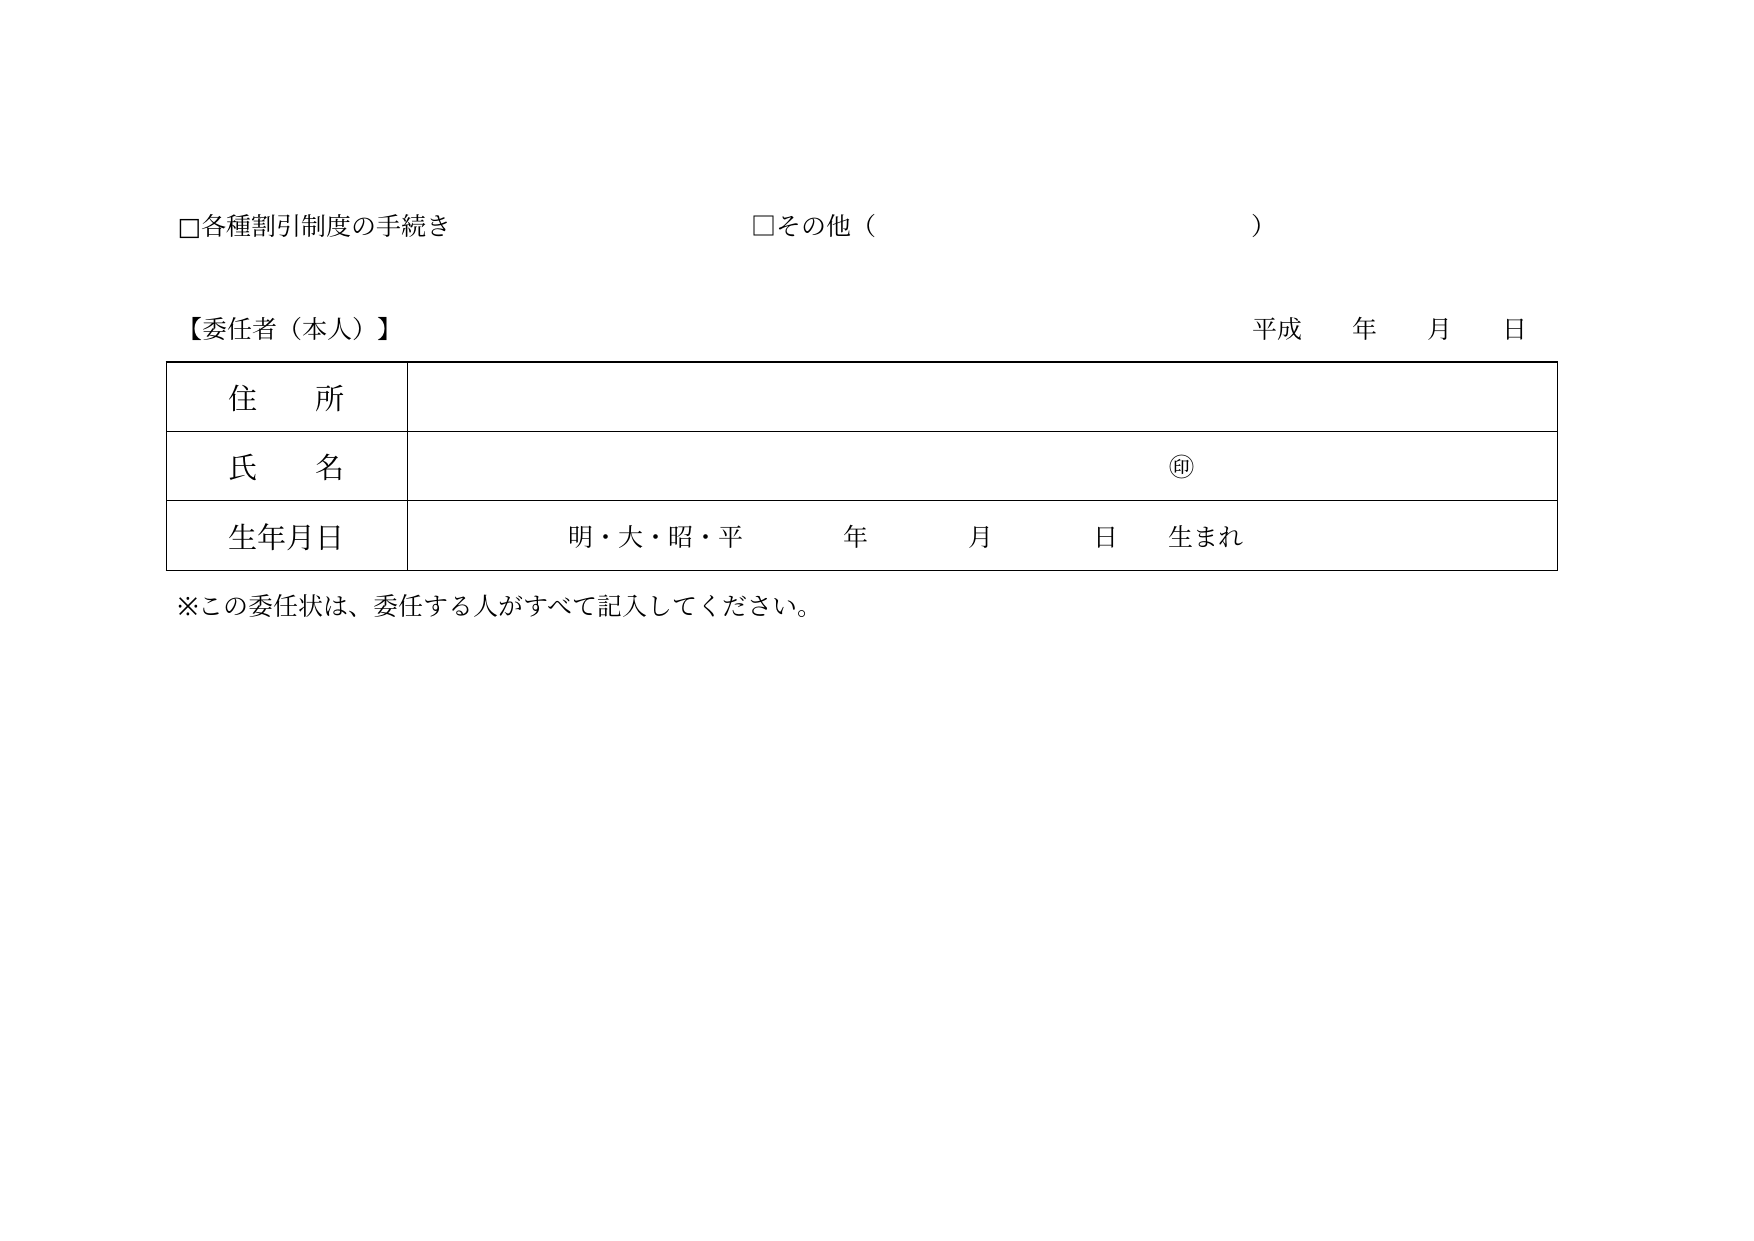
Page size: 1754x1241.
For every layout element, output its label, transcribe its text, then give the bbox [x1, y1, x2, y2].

table_cell 氏 名 [167, 432, 407, 500]
table_cell ㊞ [408, 432, 1557, 500]
table_header [408, 363, 1557, 431]
table_cell 明・大・昭・平 年 月 日 生まれ [408, 501, 1557, 569]
table_cell 生年月日 [167, 501, 407, 569]
text □各種割引制度の手続き □その他（ ） [177, 191, 1577, 259]
text 【委任者（本人）】 平成 年 月 日 [177, 293, 1577, 361]
table_header 住 所 [167, 363, 407, 431]
text ※この委任状は、委任する人がすべて記入してください。 [177, 571, 1577, 639]
